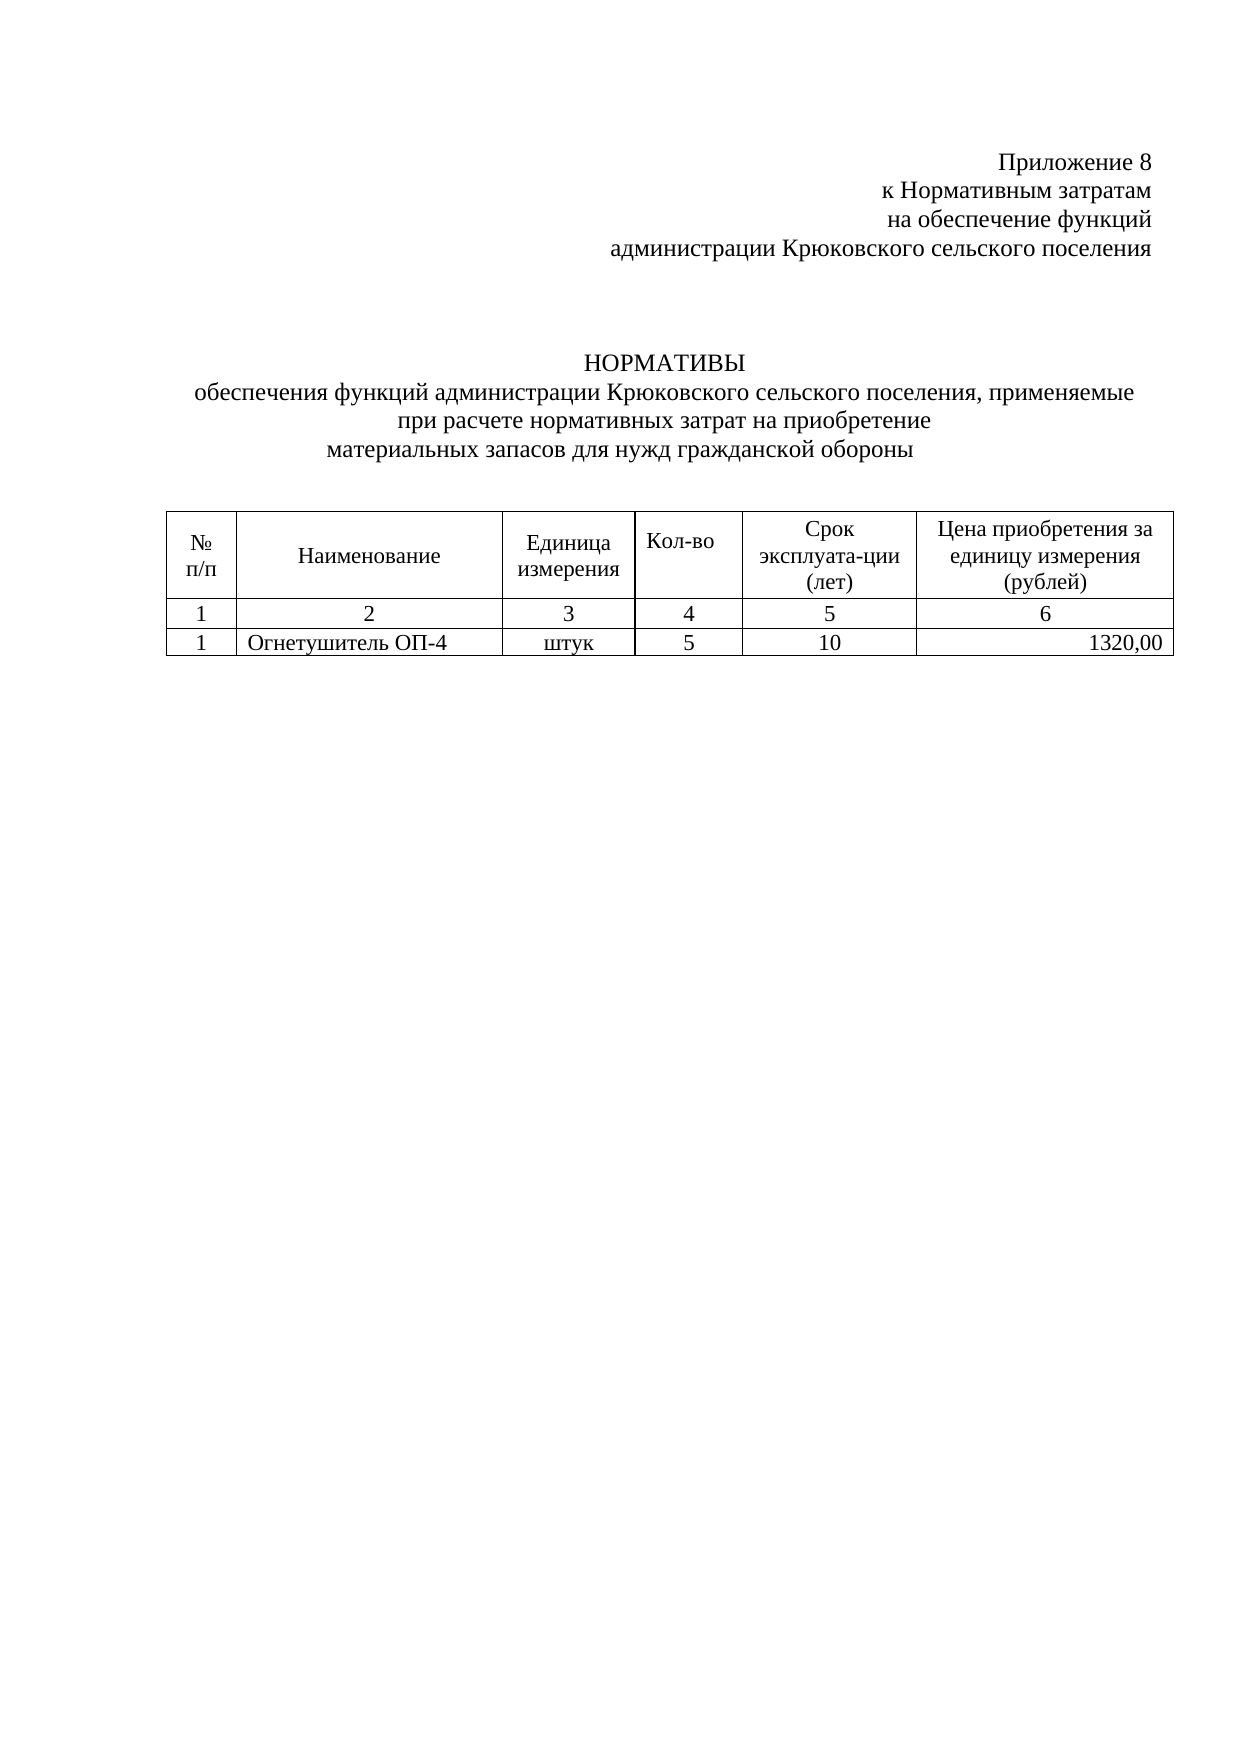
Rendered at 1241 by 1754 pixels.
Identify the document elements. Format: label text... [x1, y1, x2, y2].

text Приложение 8 [177, 147, 1152, 176]
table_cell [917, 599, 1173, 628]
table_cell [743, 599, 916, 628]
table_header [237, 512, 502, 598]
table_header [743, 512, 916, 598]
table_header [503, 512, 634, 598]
text материальных запасов для нужд гражданской обороны [89, 434, 1152, 463]
text НОРМАТИВЫ [177, 348, 1152, 377]
text на обеспечение функций [177, 204, 1152, 233]
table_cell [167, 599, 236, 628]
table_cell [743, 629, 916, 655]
text администрации Крюковского сельского поселения [177, 233, 1152, 262]
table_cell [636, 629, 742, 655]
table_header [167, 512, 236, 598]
text обеспечения функций администрации Крюковского сельского поселения, применяемые при расчете нормативных затрат на приобретение [177, 377, 1152, 434]
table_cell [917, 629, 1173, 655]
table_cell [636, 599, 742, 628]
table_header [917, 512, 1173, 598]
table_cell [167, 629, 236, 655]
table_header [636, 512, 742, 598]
text к Нормативным затратам [177, 176, 1152, 204]
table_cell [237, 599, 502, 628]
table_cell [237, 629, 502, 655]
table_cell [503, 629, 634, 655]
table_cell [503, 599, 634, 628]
